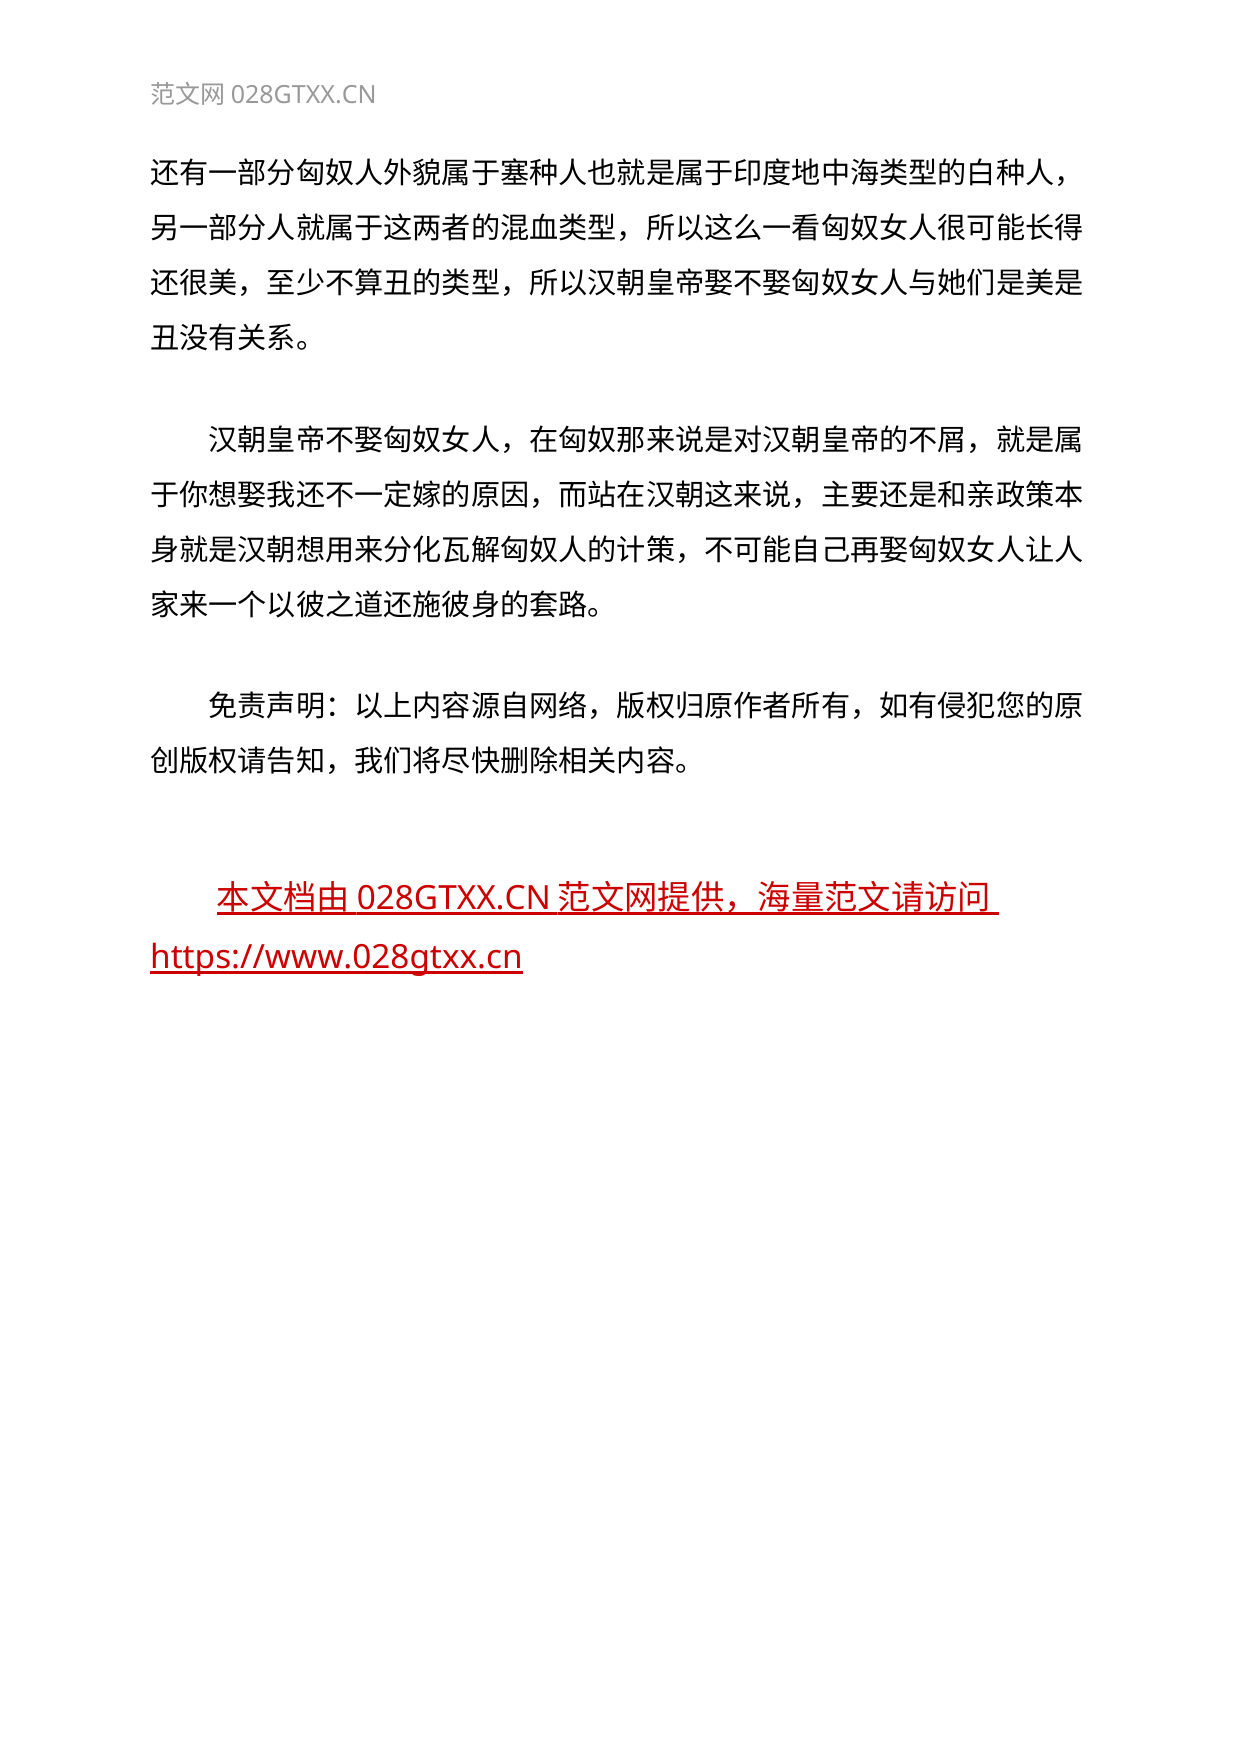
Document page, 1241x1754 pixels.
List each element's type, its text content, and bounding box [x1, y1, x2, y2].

text 汉朝皇帝不娶匈奴女人，在匈奴那来说是对汉朝皇帝的不屑，就是属于你想娶我还不一定嫁的原因，而站在汉朝这来说，主要还是和亲政策本身就是汉朝想用来分化瓦解匈奴人的计策，不可能自己再娶匈奴女人让人家来一个以彼之道还施彼身的套路。 [150, 416, 1090, 623]
text 免责声明：以上内容源自网络，版权归原作者所有，如有侵犯您的原创版权请告知，我们将尽快删除相关内容。 [150, 683, 1090, 780]
text 本文档由028GTXX.CN范文网提供，海量范文请访问 https://www.028gtxx.cn [150, 871, 1090, 978]
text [150, 150, 1090, 357]
